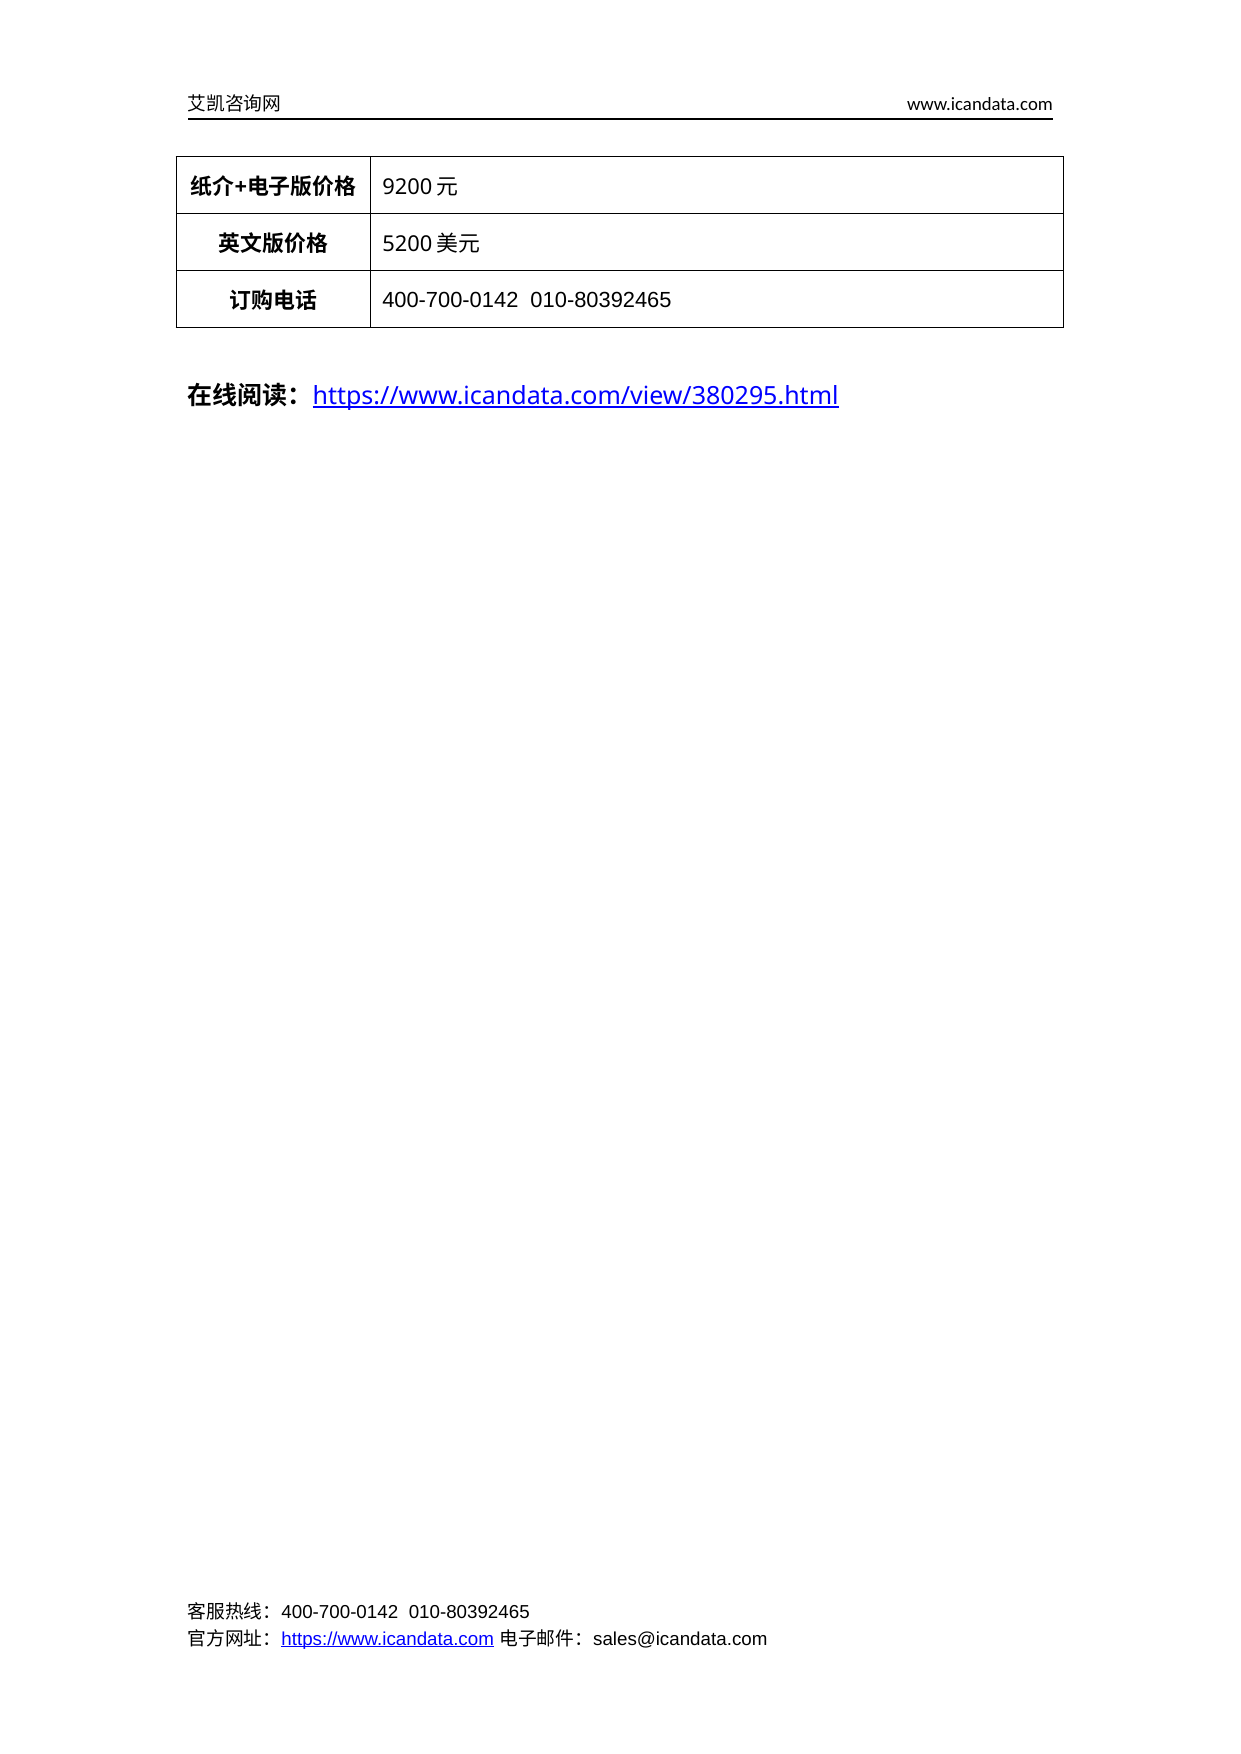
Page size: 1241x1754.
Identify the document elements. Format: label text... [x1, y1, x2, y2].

text 在线阅读：https://www.icandata.com/view/380295.html [187, 361, 1053, 426]
table_cell 纸介+电子版价格 [177, 157, 370, 213]
table_cell 9200元 [371, 157, 1063, 213]
table_cell 英文版价格 [177, 214, 370, 270]
table_cell 400-700-0142 010-80392465 [371, 271, 1063, 327]
table_cell 5200美元 [371, 214, 1063, 270]
table_cell 订购电话 [177, 271, 370, 327]
